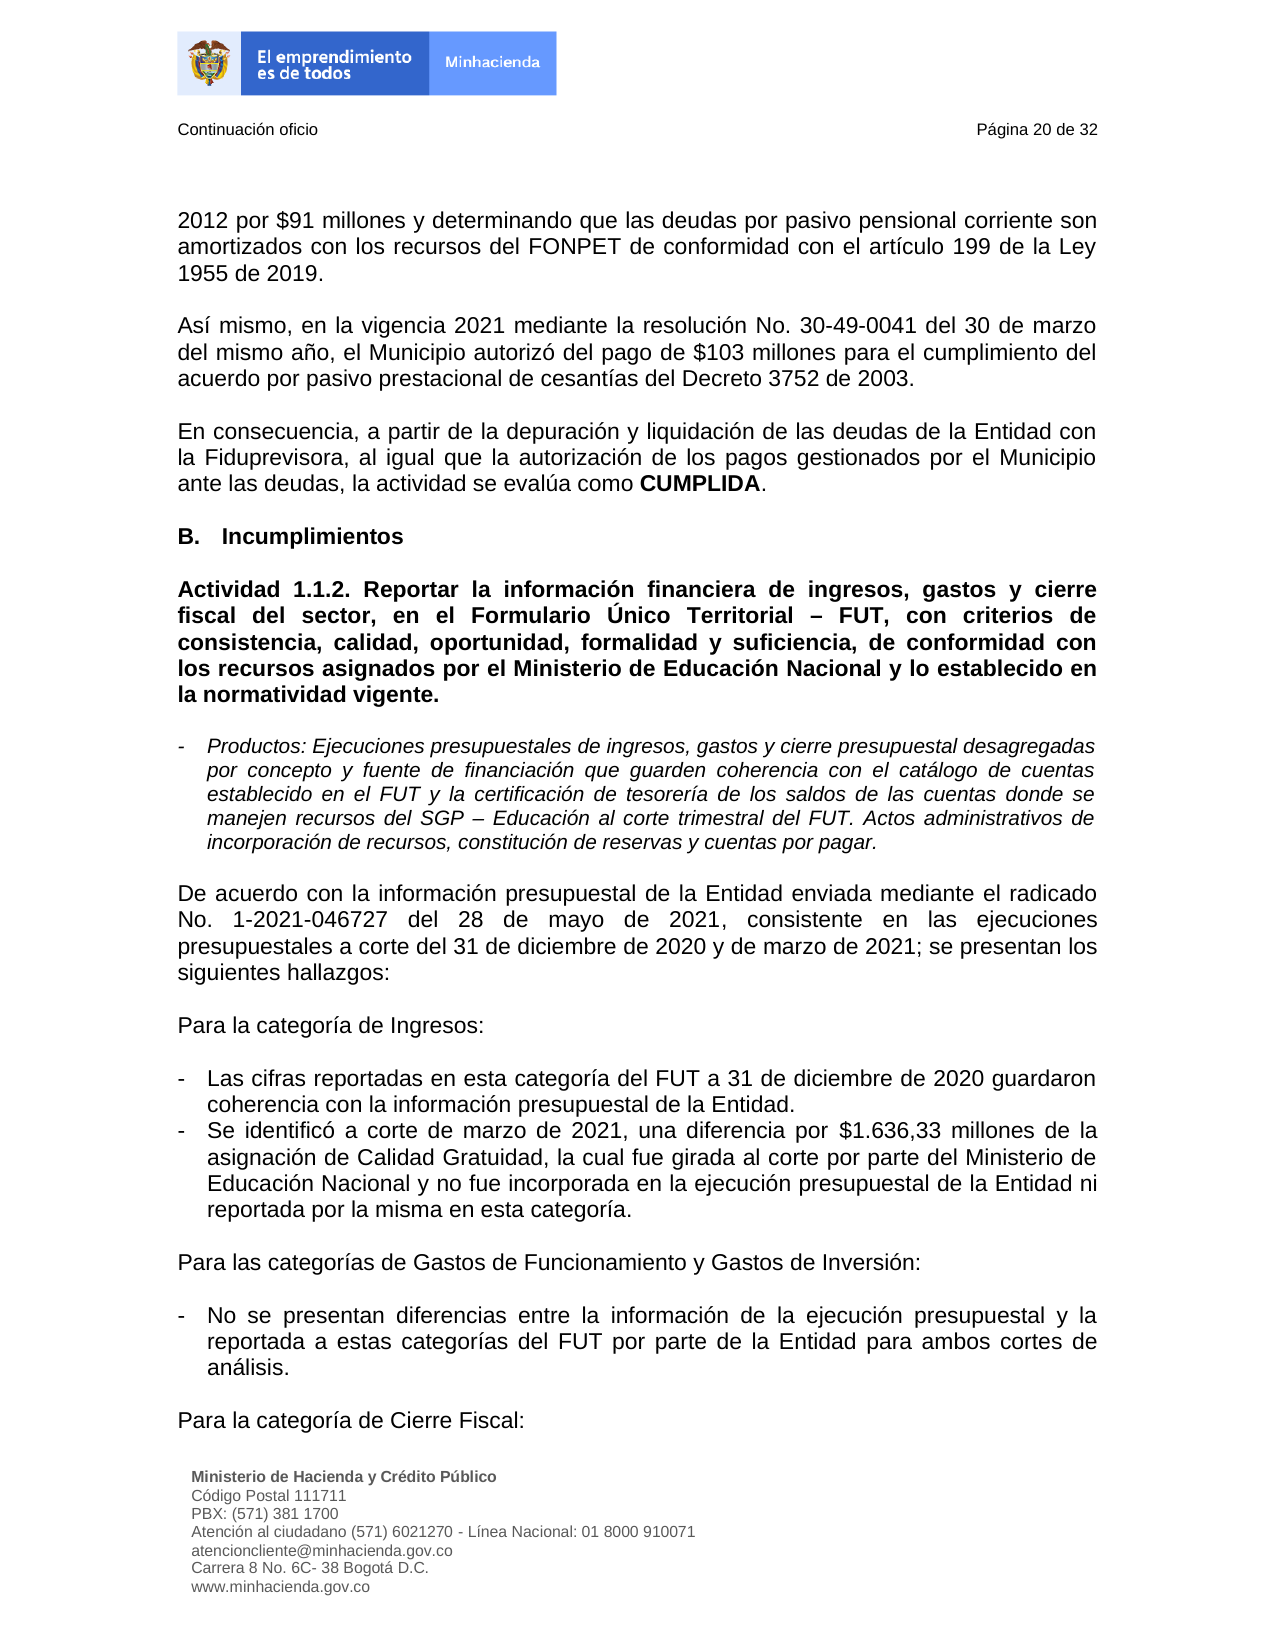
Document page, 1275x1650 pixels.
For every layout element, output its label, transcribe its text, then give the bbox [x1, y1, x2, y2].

text Actividad 1.1.2. Reportar la información financiera de ingresos, gastos y cierre fiscal del sector, en el Formulario Único Territorial – FUT, con criterios de consistencia, calidad, oportunidad, formalidad y suficiencia, de conformidad con los recursos asignados por el Ministerio de Educación Nacional y lo establecido en la normatividad vigente. [177, 576, 1098, 707]
text De acuerdo con la información presupuestal de la Entidad enviada mediante el radicado No. 1-2021-046727 del 28 de mayo de 2021, consistente en las ejecuciones presupuestales a corte del 31 de diciembre de 2020 y de marzo de 2021; se presentan los siguientes hallazgos: [177, 880, 1098, 985]
list No se presentan diferencias entre la información de la ejecución presupuestal y la reportada a estas categorías del FUT por parte de la Entidad para ambos cortes de análisis. [177, 1302, 1098, 1381]
text Así mismo, en la vigencia 2021 mediante la resolución No. 30-49-0041 del 30 de marzo del mismo año, el Municipio autorizó del pago de $103 millones para el cumplimiento del acuerdo por pasivo prestacional de cesantías del Decreto 3752 de 2003. [177, 312, 1098, 391]
list Productos: Ejecuciones presupuestales de ingresos, gastos y cierre presupuestal desagregadas por concepto y fuente de financiación que guarden coherencia con el catálogo de cuentas establecido en el FUT y la certificación de tesorería de los saldos de las cuentas donde se manejen recursos del SGP – Educación al corte trimestral del FUT. Actos administrativos de incorporación de recursos, constitución de reservas y cuentas por pagar. [177, 734, 1098, 854]
picture [177, 29, 1098, 102]
text Para las categorías de Gastos de Funcionamiento y Gastos de Inversión: [177, 1249, 1098, 1275]
text En consecuencia, a partir de la depuración y liquidación de las deudas de la Entidad con la Fiduprevisora, al igual que la autorización de los pagos gestionados por el Municipio ante las deudas, la actividad se evalúa como CUMPLIDA. [177, 418, 1098, 497]
list Se identificó a corte de marzo de 2021, una diferencia por $1.636,33 millones de la asignación de Calidad Gratuidad, la cual fue girada al corte por parte del Ministerio de Educación Nacional y no fue incorporada en la ejecución presupuestal de la Entidad ni reportada por la misma en esta categoría. [177, 1117, 1098, 1223]
text Para la categoría de Ingresos: [177, 1012, 1098, 1038]
list Las cifras reportadas en esta categoría del FUT a 31 de diciembre de 2020 guardaron coherencia con la información presupuestal de la Entidad. [177, 1064, 1098, 1117]
subtitle Incumplimientos [177, 523, 1098, 549]
text Para la categoría de Cierre Fiscal: [177, 1407, 1098, 1433]
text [177, 207, 1098, 286]
